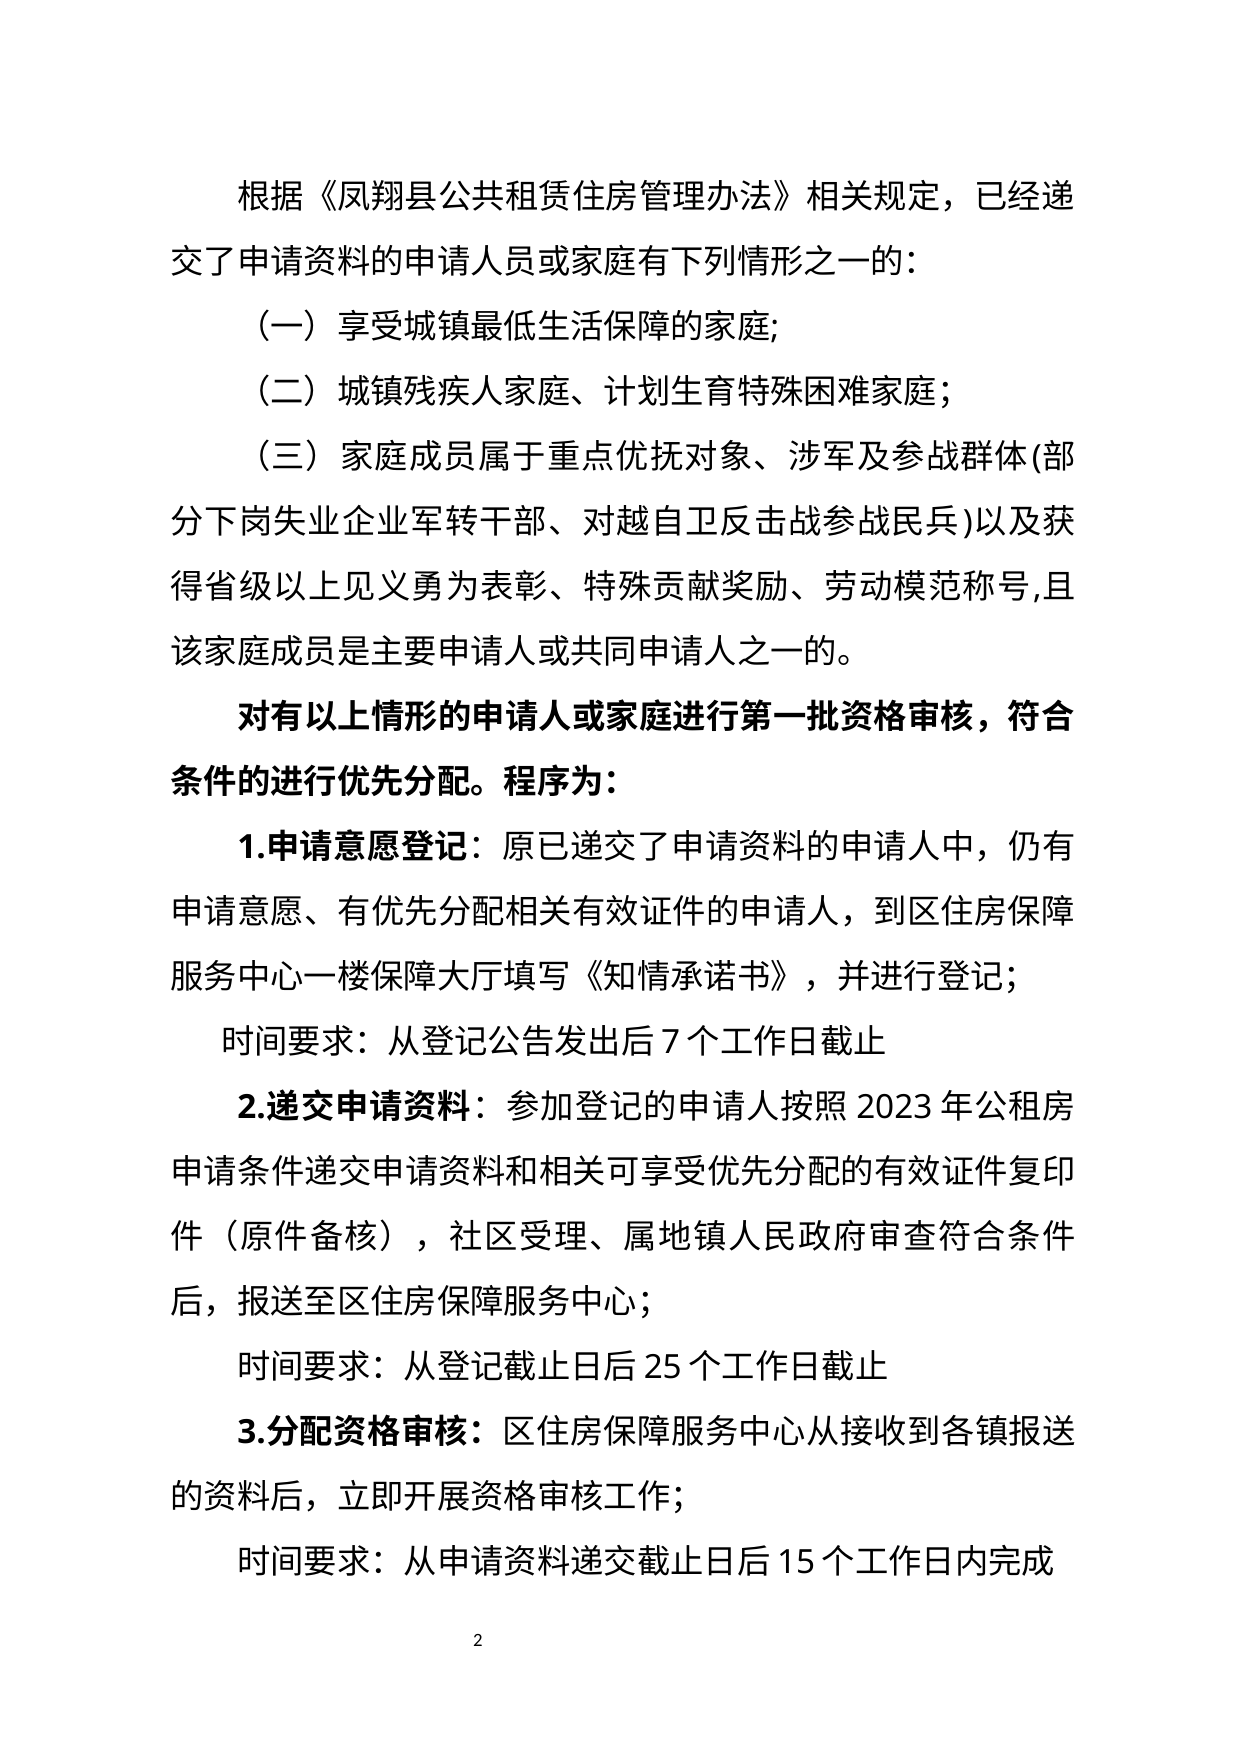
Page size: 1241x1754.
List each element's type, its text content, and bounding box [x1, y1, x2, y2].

list 1.申请意愿登记：原已递交了申请资料的申请人中，仍有申请意愿、有优先分配相关有效证件的申请人，到区住房保障服务中心一楼保障大厅填写《知情承诺书》，并进行登记； [170, 812, 1076, 1007]
list 2.递交申请资料：参加登记的申请人按照2023年公租房申请条件递交申请资料和相关可享受优先分配的有效证件复印件（原件备核），社区受理、属地镇人民政府审查符合条件后，报送至区住房保障服务中心； [170, 1072, 1076, 1332]
text 对有以上情形的申请人或家庭进行第一批资格审核，符合条件的进行优先分配。程序为： [170, 682, 1076, 812]
text （三）家庭成员属于重点优抚对象、涉军及参战群体(部分下岗失业企业军转干部、对越自卫反击战参战民兵)以及获得省级以上见义勇为表彰、特殊贡献奖励、劳动模范称号,且该家庭成员是主要申请人或共同申请人之一的。 [170, 422, 1076, 682]
text 根据《凤翔县公共租赁住房管理办法》相关规定，已经递交了申请资料的申请人员或家庭有下列情形之一的： [170, 162, 1076, 292]
list 3.分配资格审核：区住房保障服务中心从接收到各镇报送的资料后，立即开展资格审核工作； [170, 1397, 1076, 1527]
list 时间要求：从登记截止日后25个工作日截止 [170, 1332, 1076, 1397]
list 时间要求：从申请资料递交截止日后15个工作日内完成 [170, 1527, 1076, 1592]
list 时间要求：从登记公告发出后7个工作日截止 [170, 1007, 1076, 1072]
text （二）城镇残疾人家庭、计划生育特殊困难家庭； [170, 357, 1076, 422]
text （一）享受城镇最低生活保障的家庭; [170, 292, 1076, 357]
